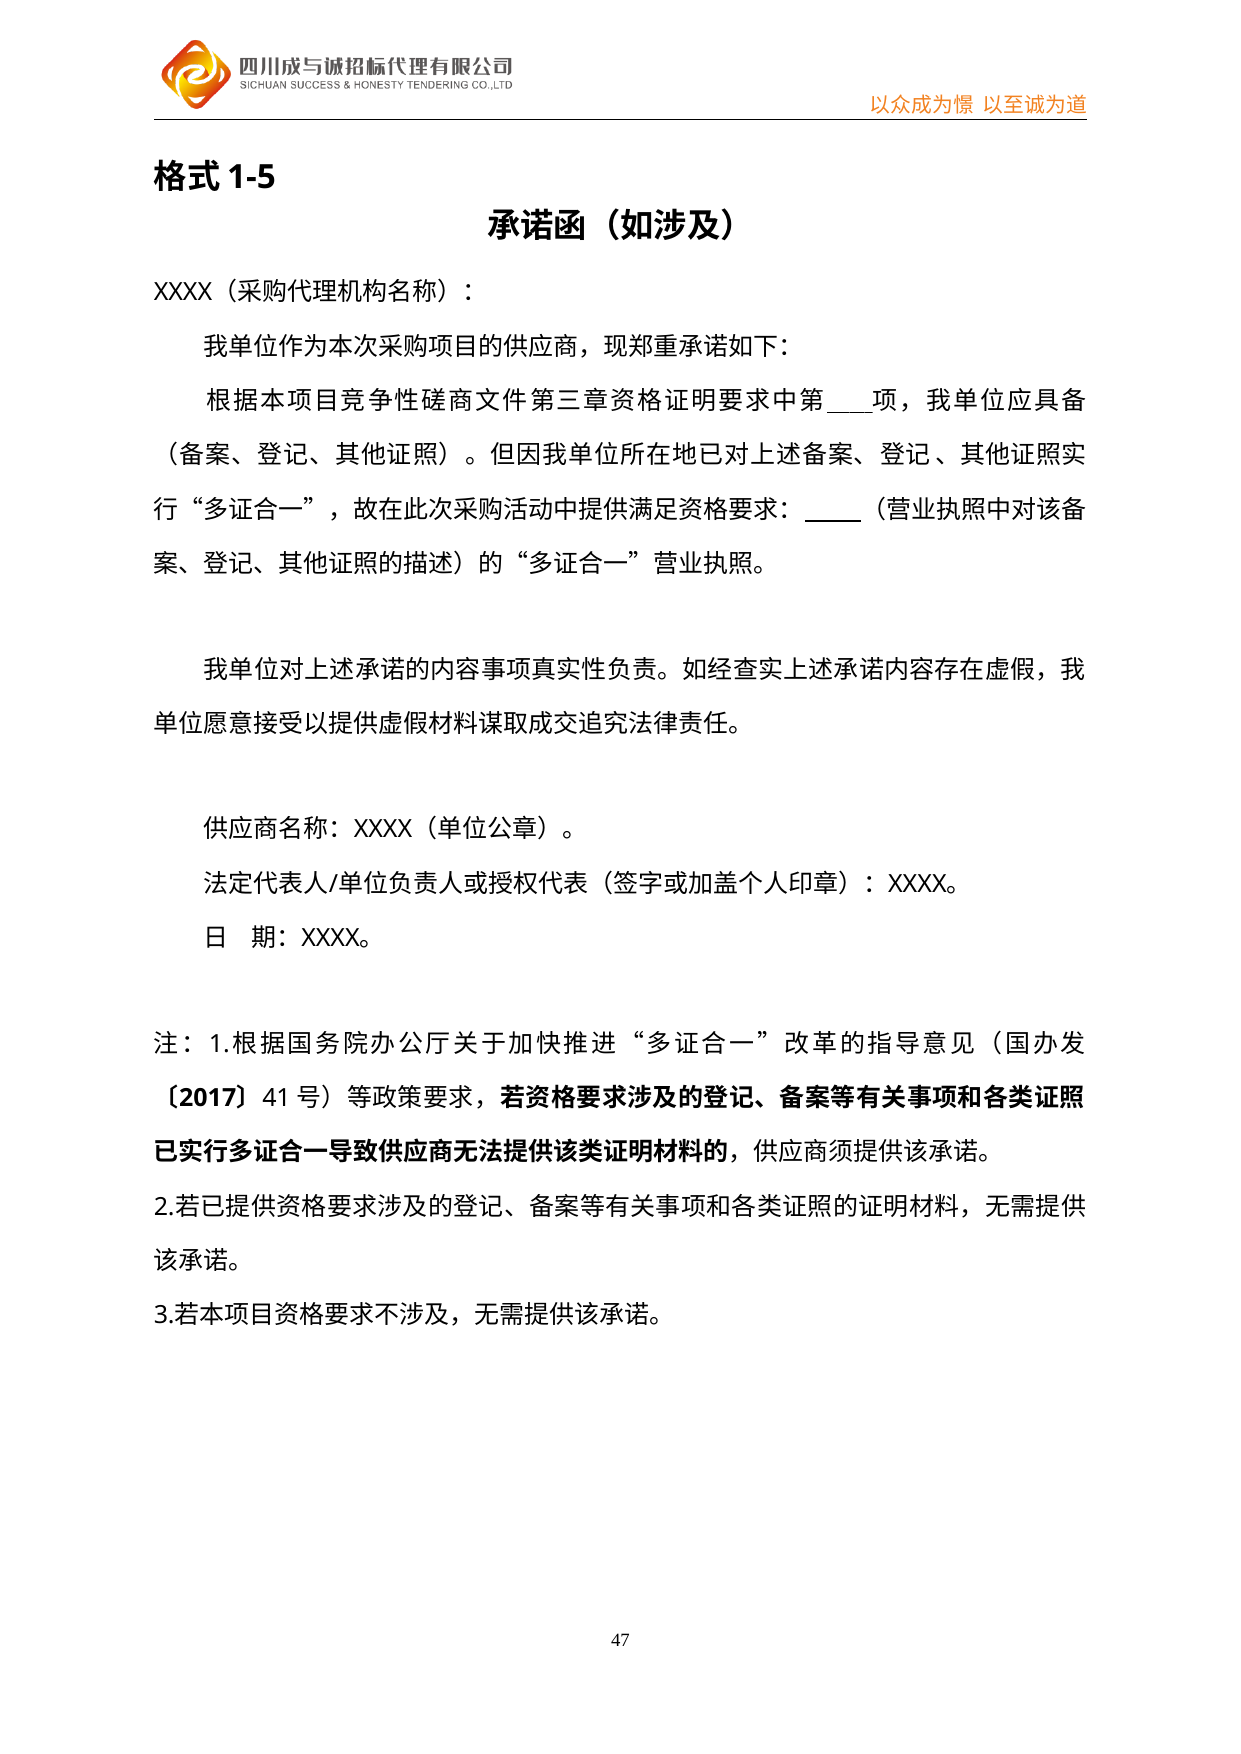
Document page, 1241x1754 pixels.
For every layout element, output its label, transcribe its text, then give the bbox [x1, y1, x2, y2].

text 供应商名称：XXXX（单位公章）。 [153, 809, 1087, 845]
text 注：1.根据国务院办公厅关于加快推进“多证合一”改革的指导意见（国办发〔2017〕41号）等政策要求，若资格要求涉及的登记、备案等有关事项和各类证照已实行多证合一导致供应商无法提供该类证明材料的，供应商须提供该承诺。 [153, 1023, 1087, 1168]
text 3.若本项目资格要求不涉及，无需提供该承诺。 [153, 1295, 1087, 1331]
text 我单位对上述承诺的内容事项真实性负责。如经查实上述承诺内容存在虚假，我单位愿意接受以提供虚假材料谋取成交追究法律责任。 [153, 649, 1087, 740]
text 我单位作为本次采购项目的供应商，现郑重承诺如下： [153, 326, 1087, 362]
text 根据本项目竞争性磋商文件第三章资格证明要求中第 项，我单位应具备 （备案、登记、其他证照）。但因我单位所在地已对上述备案、登记、其他证照实行“多证合一”，故在此次采购活动中提供满足资格要求： （营业执照中对该备案、登记、其他证照的描述）的“多证合一”营业执照。 [153, 381, 1087, 580]
text 2.若已提供资格要求涉及的登记、备案等有关事项和各类证照的证明材料，无需提供该承诺。 [153, 1186, 1087, 1277]
text 日 期：XXXX。 [153, 918, 1087, 954]
text 格式1-5 [153, 150, 1087, 198]
text XXXX（采购代理机构名称）： [153, 272, 1087, 308]
text 承诺函（如涉及） [153, 198, 1087, 247]
text 法定代表人/单位负责人或授权代表（签字或加盖个人印章）：XXXX。 [153, 863, 1087, 899]
picture [152, 32, 517, 111]
